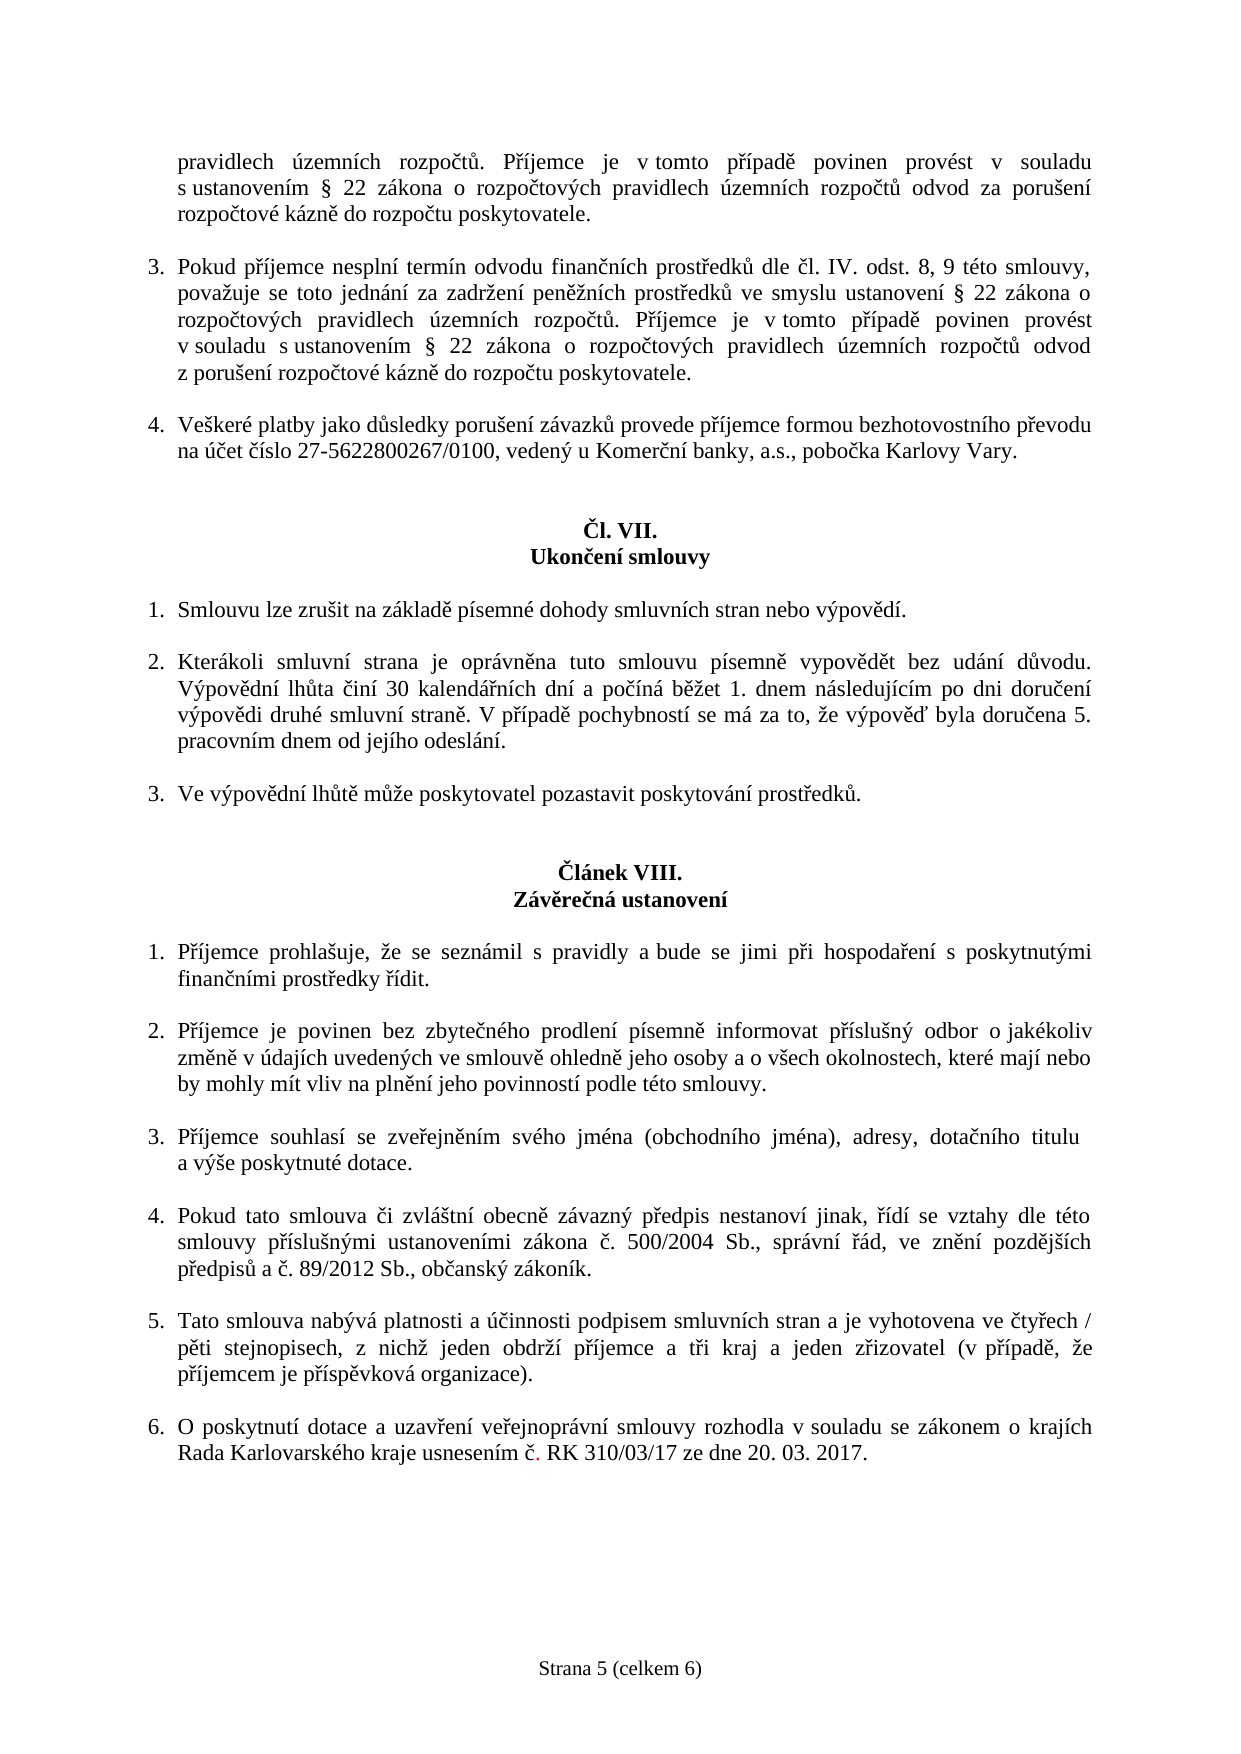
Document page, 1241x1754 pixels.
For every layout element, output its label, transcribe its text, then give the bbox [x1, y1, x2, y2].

list Příjemce souhlasí se zveřejněním svého jména (obchodního jména), adresy, dotačního titulu a výše poskytnuté dotace. [148, 1123, 1092, 1176]
list Příjemce prohlašuje, že se seznámil s pravidly a bude se jimi při hospodaření s poskytnutými finančními prostředky řídit. [148, 938, 1092, 991]
text Článek VIII. [148, 859, 1092, 886]
list Pokud příjemce nesplní termín odvodu finančních prostředků dle čl. IV. odst. 8, 9 této smlouvy, považuje se toto jednání za zadržení peněžních prostředků ve smyslu ustanovení § 22 zákona o rozpočtových pravidlech územních rozpočtů. Příjemce je v tomto případě povinen provést v souladu s ustanovením § 22 zákona o rozpočtových pravidlech územních rozpočtů odvod z porušení rozpočtové kázně do rozpočtu poskytovatele. [148, 253, 1092, 385]
list Příjemce je povinen bez zbytečného prodlení písemně informovat příslušný odbor o jakékoliv změně v údajích uvedených ve smlouvě ohledně jeho osoby a o všech okolnostech, které mají nebo by mohly mít vliv na plnění jeho povinností podle této smlouvy. [148, 1017, 1092, 1096]
list Smlouvu lze zrušit na základě písemné dohody smluvních stran nebo výpovědí. [148, 596, 1092, 622]
list Veškeré platby jako důsledky porušení závazků provede příjemce formou bezhotovostního převodu na účet číslo 27-5622800267/0100, vedený u Komerční banky, a.s., pobočka Karlovy Vary. [148, 411, 1092, 464]
list Kterákoli smluvní strana je oprávněna tuto smlouvu písemně vypovědět bez udání důvodu. Výpovědní lhůta činí 30 kalendářních dní a počíná běžet 1. dnem následujícím po dni doručení výpovědi druhé smluvní straně. V případě pochybností se má za to, že výpověď byla doručena 5. pracovním dnem od jejího odeslání. [148, 648, 1092, 754]
list Tato smlouva nabývá platnosti a účinnosti podpisem smluvních stran a je vyhotovena ve čtyřech / pěti stejnopisech, z nichž jeden obdrží příjemce a tři kraj a jeden zřizovatel (v případě, že příjemcem je příspěvková organizace). [148, 1307, 1092, 1386]
text Čl. VII. [148, 517, 1092, 543]
list O poskytnutí dotace a uzavření veřejnoprávní smlouvy rozhodla v souladu se zákonem o krajích Rada Karlovarského kraje usnesením č. RK 310/03/17 ze dne 20. 03. 2017. [148, 1413, 1092, 1465]
list Ve výpovědní lhůtě může poskytovatel pozastavit poskytování prostředků. [148, 780, 1092, 807]
text Ukončení smlouvy [148, 543, 1092, 569]
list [148, 148, 1092, 227]
list Pokud tato smlouva či zvláštní obecně závazný předpis nestanoví jinak, řídí se vztahy dle této smlouvy příslušnými ustanoveními zákona č. 500/2004 Sb., správní řád, ve znění pozdějších předpisů a č. 89/2012 Sb., občanský zákoník. [148, 1202, 1092, 1281]
text Závěrečná ustanovení [148, 886, 1092, 912]
